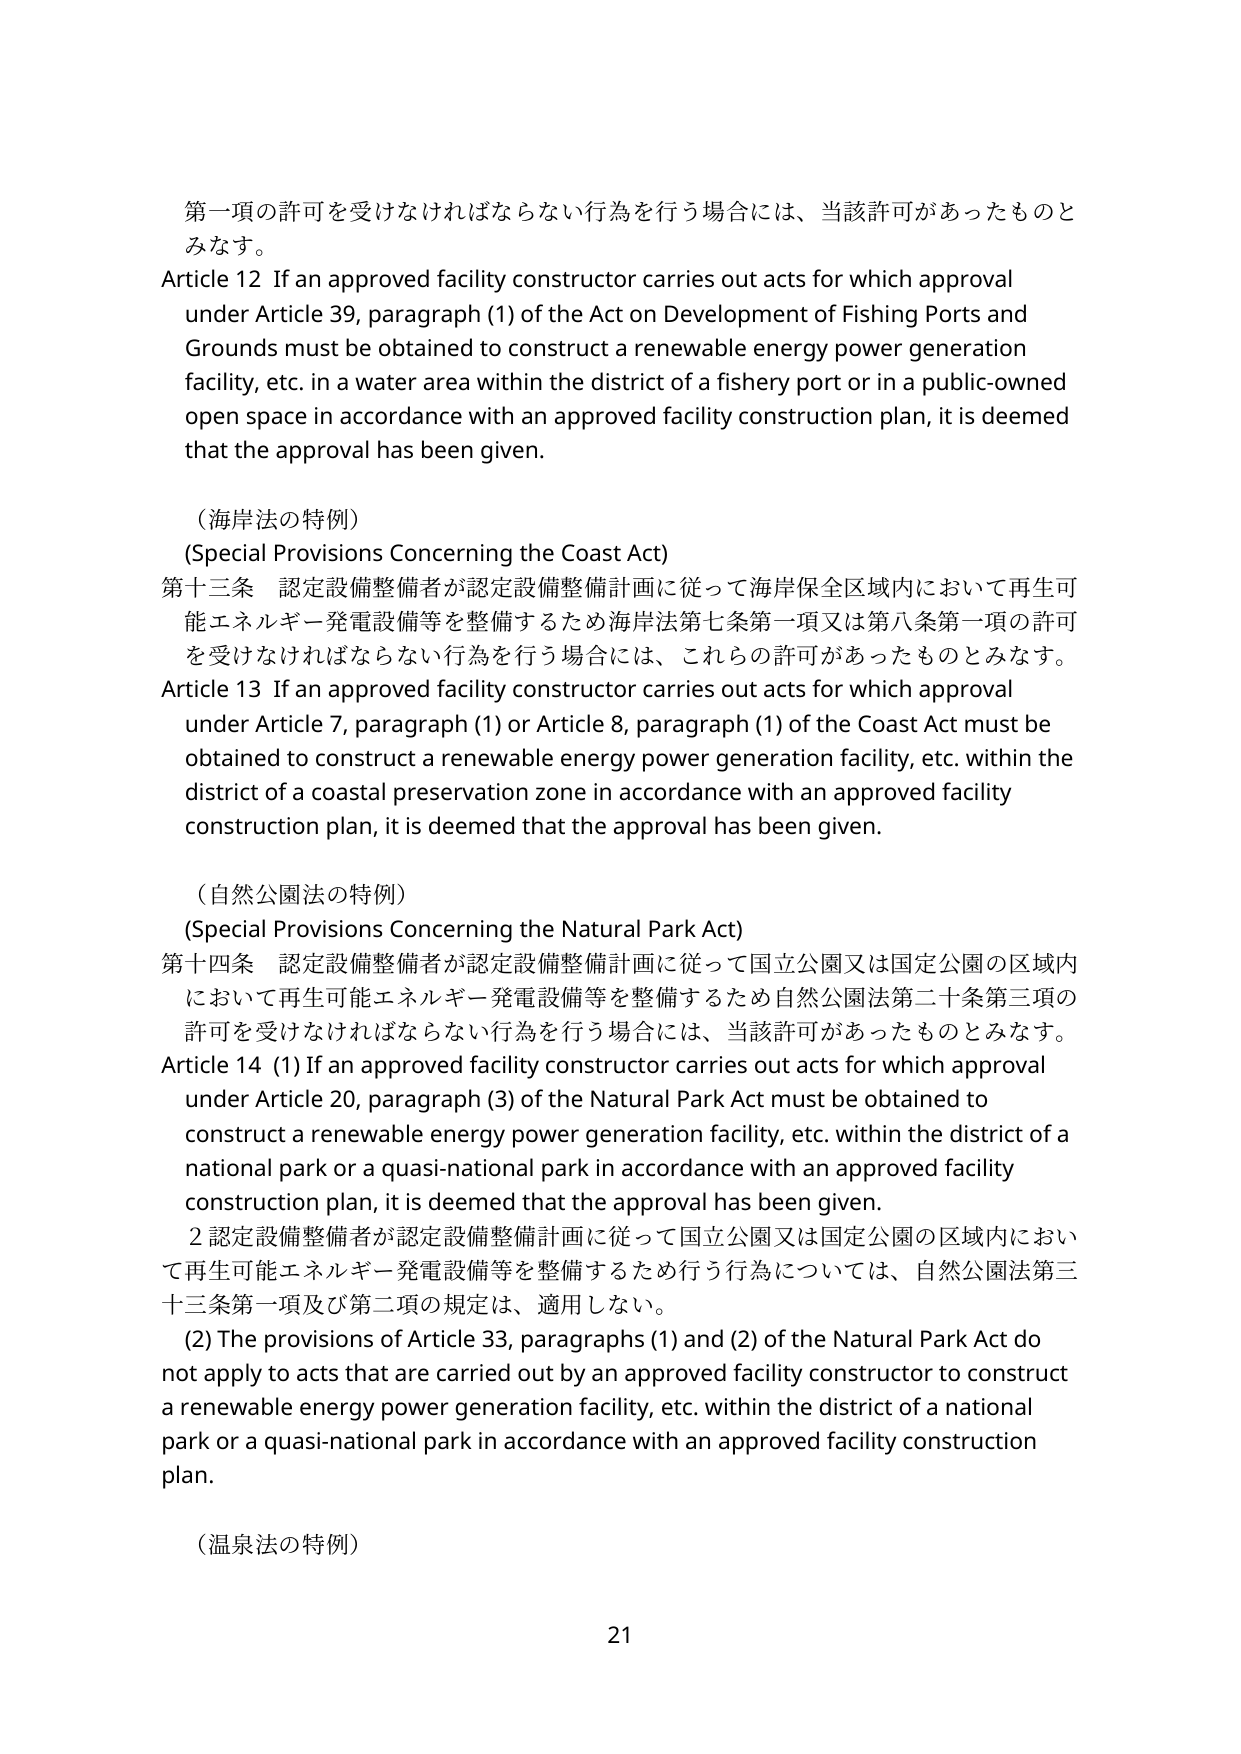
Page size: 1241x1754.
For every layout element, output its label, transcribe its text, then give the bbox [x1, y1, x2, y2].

text (Special Provisions Concerning the Natural Park Act) [184, 911, 1079, 945]
text 第十四条 認定設備整備者が認定設備整備計画に従って国立公園又は国定公園の区域内において再生可能エネルギー発電設備等を整備するため自然公園法第二十条第三項の許可を受けなければならない行為を行う場合には、当該許可があったものとみなす。 [161, 945, 1079, 1048]
text (Special Provisions Concerning the Coast Act) [184, 535, 1079, 569]
text (2) The provisions of Article 33, paragraphs (1) and (2) of the Natural Park Act do not apply to acts that are carried out by an approved facility constructor to construct a renewable energy power generation facility, etc. within the district of a national park or a quasi-national park in accordance with an approved facility construction plan. [161, 1321, 1079, 1492]
text Article 13 If an approved facility constructor carries out acts for which approval under Article 7, paragraph (1) or Article 8, paragraph (1) of the Coast Act must be obtained to construct a renewable energy power generation facility, etc. within the district of a coastal preservation zone in accordance with an approved facility construction plan, it is deemed that the approval has been given. [161, 672, 1079, 843]
text Article 12 If an approved facility constructor carries out acts for which approval under Article 39, paragraph (1) of the Act on Development of Fishing Ports and Grounds must be obtained to construct a renewable energy power generation facility, etc. in a water area within the district of a fishery port or in a public-owned open space in accordance with an approved facility construction plan, it is deemed that the approval has been given. [161, 262, 1079, 467]
text Article 14 (1) If an approved facility constructor carries out acts for which approval under Article 20, paragraph (3) of the Natural Park Act must be obtained to construct a renewable energy power generation facility, etc. within the district of a national park or a quasi-national park in accordance with an approved facility construction plan, it is deemed that the approval has been given. [161, 1048, 1079, 1219]
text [161, 194, 1079, 262]
text （温泉法の特例） [184, 1526, 1079, 1560]
text ２認定設備整備者が認定設備整備計画に従って国立公園又は国定公園の区域内において再生可能エネルギー発電設備等を整備するため行う行為については、自然公園法第三十三条第一項及び第二項の規定は、適用しない。 [161, 1219, 1079, 1321]
text （海岸法の特例） [184, 501, 1079, 535]
text （自然公園法の特例） [184, 877, 1079, 911]
text 第十三条 認定設備整備者が認定設備整備計画に従って海岸保全区域内において再生可能エネルギー発電設備等を整備するため海岸法第七条第一項又は第八条第一項の許可を受けなければならない行為を行う場合には、これらの許可があったものとみなす。 [161, 569, 1079, 672]
